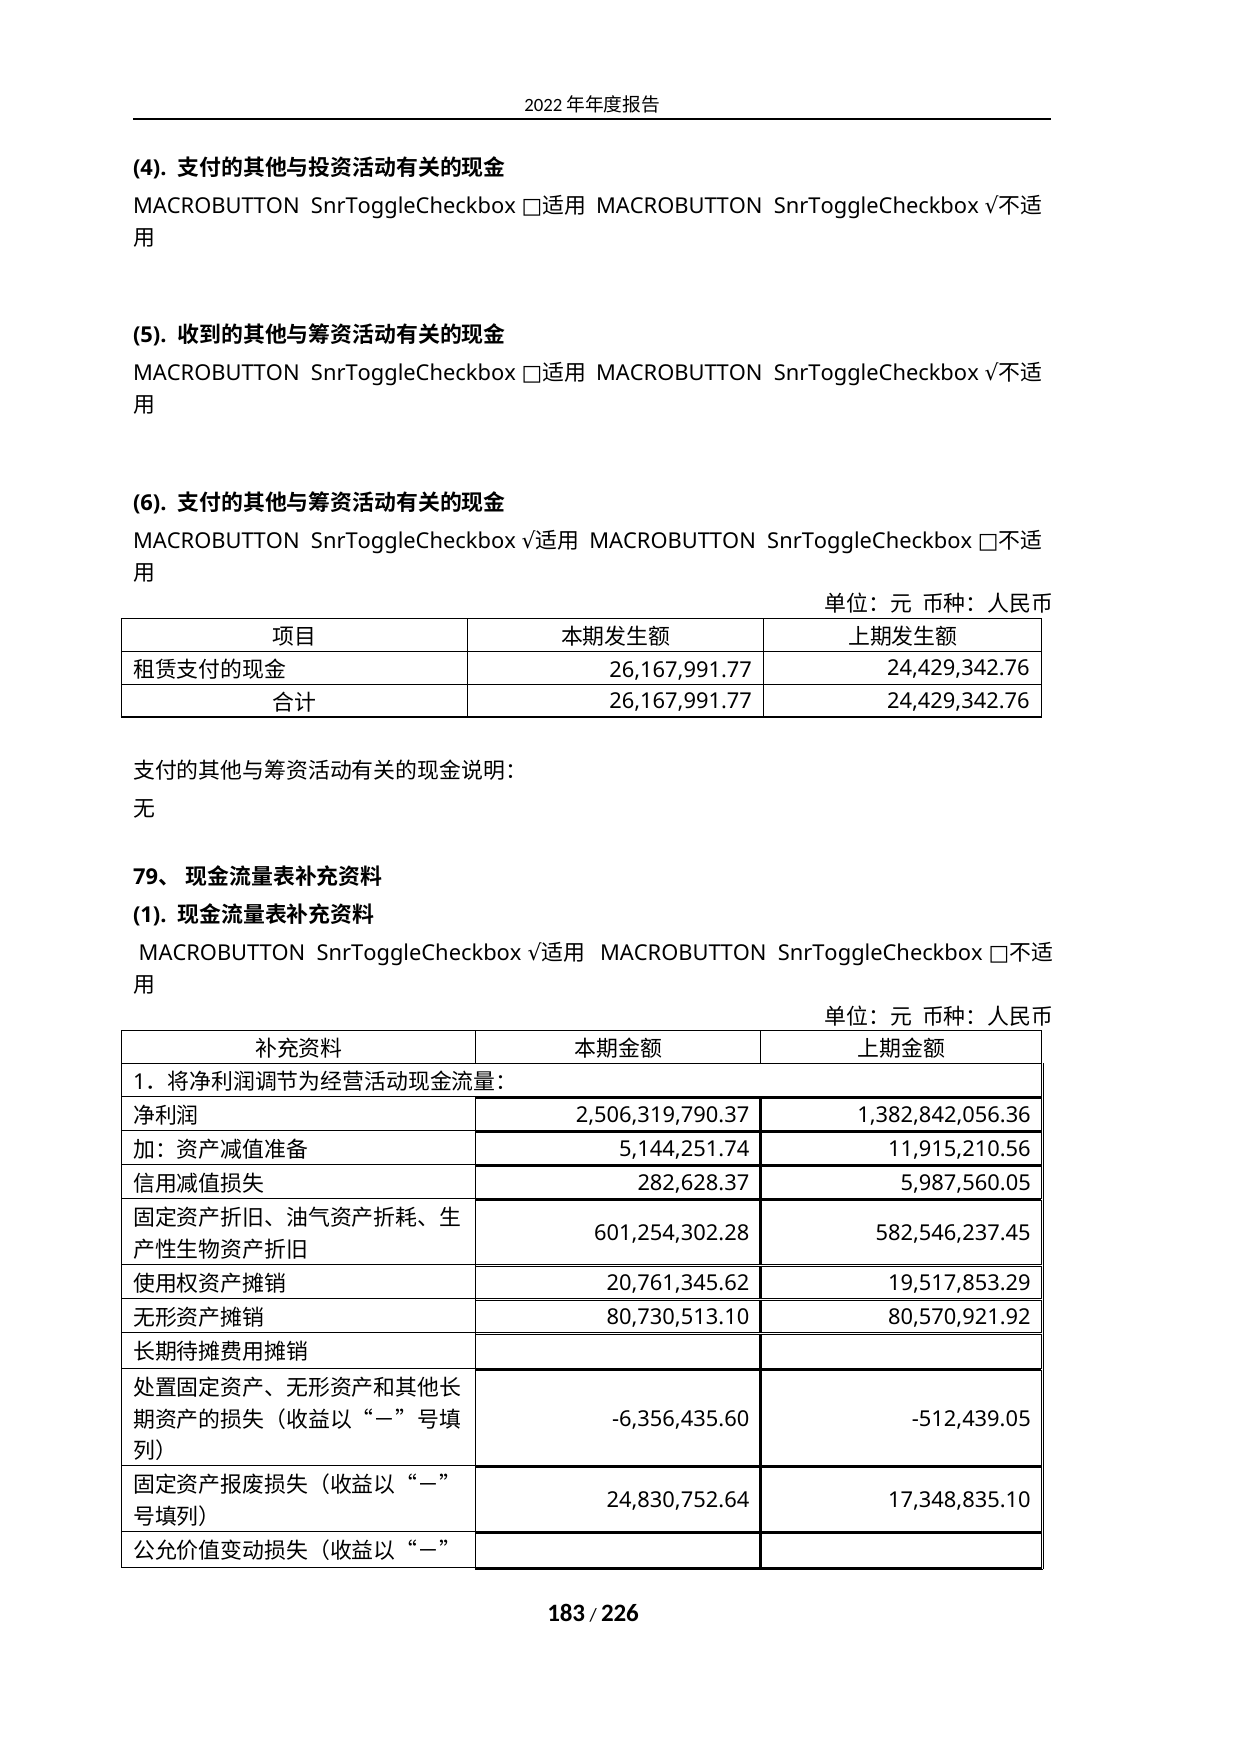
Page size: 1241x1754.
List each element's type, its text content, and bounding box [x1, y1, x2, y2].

subtitle 现金流量表补充资料 [133, 859, 1053, 891]
